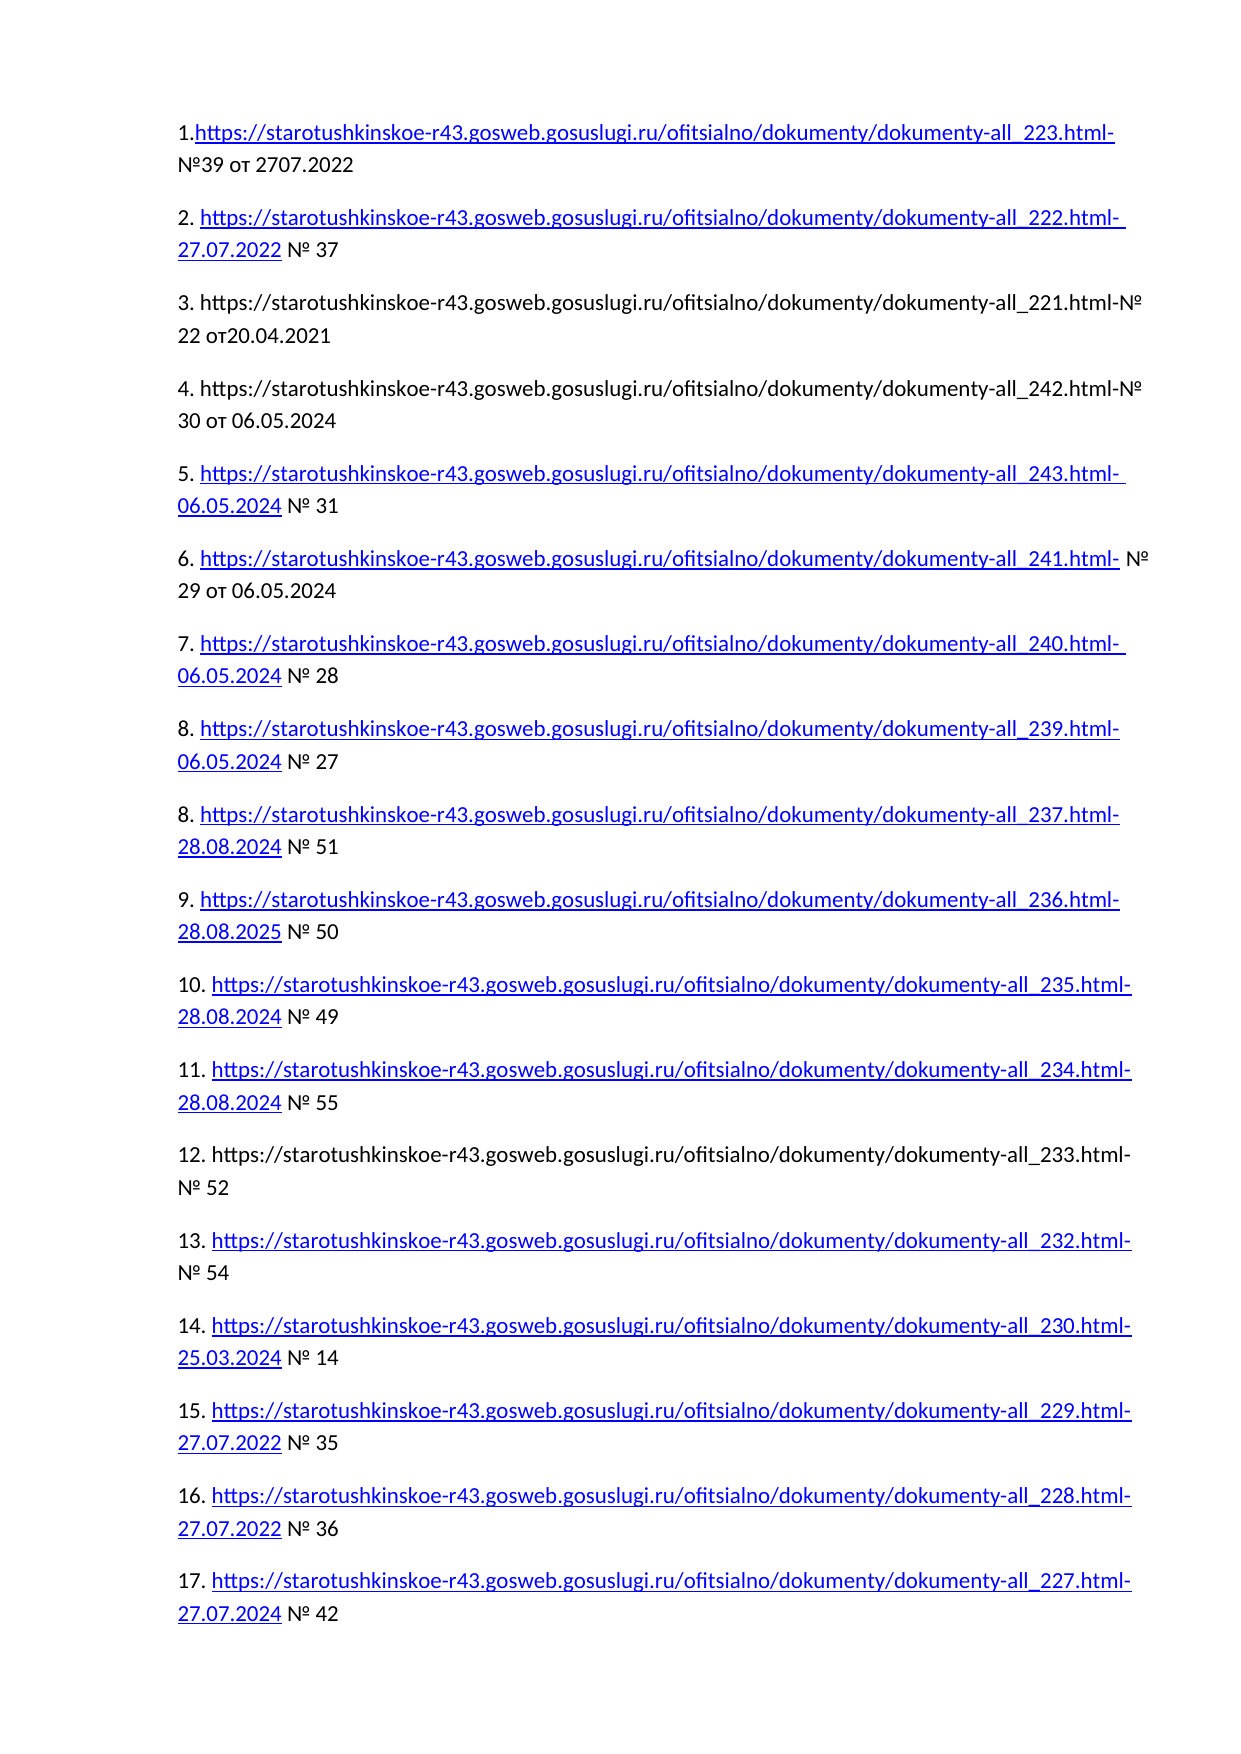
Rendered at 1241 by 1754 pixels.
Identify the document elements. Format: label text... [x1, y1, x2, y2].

text 8. https://starotushkinskoe-r43.gosweb.gosuslugi.ru/ofitsialno/dokumenty/dokumenty-all_237.html-28.08.2024 № 51 [177, 800, 1152, 860]
text 6. https://starotushkinskoe-r43.gosweb.gosuslugi.ru/ofitsialno/dokumenty/dokumenty-all_241.html- № 29 от 06.05.2024 [177, 544, 1152, 604]
text 7. https://starotushkinskoe-r43.gosweb.gosuslugi.ru/ofitsialno/dokumenty/dokumenty-all_240.html- 06.05.2024 № 28 [177, 629, 1152, 689]
text 1.https://starotushkinskoe-r43.gosweb.gosuslugi.ru/ofitsialno/dokumenty/dokumenty-all_223.html- №39 от 2707.2022 [177, 118, 1152, 178]
text 17. https://starotushkinskoe-r43.gosweb.gosuslugi.ru/ofitsialno/dokumenty/dokumenty-all_227.html-27.07.2024 № 42 [177, 1567, 1152, 1627]
text 13. https://starotushkinskoe-r43.gosweb.gosuslugi.ru/ofitsialno/dokumenty/dokumenty-all_232.html- № 54 [177, 1226, 1152, 1286]
text 14. https://starotushkinskoe-r43.gosweb.gosuslugi.ru/ofitsialno/dokumenty/dokumenty-all_230.html-25.03.2024 № 14 [177, 1311, 1152, 1371]
text 2. https://starotushkinskoe-r43.gosweb.gosuslugi.ru/ofitsialno/dokumenty/dokumenty-all_222.html- 27.07.2022 № 37 [177, 203, 1152, 263]
text 4. https://starotushkinskoe-r43.gosweb.gosuslugi.ru/ofitsialno/dokumenty/dokumenty-all_242.html-№ 30 от 06.05.2024 [177, 374, 1152, 434]
text 15. https://starotushkinskoe-r43.gosweb.gosuslugi.ru/ofitsialno/dokumenty/dokumenty-all_229.html-27.07.2022 № 35 [177, 1396, 1152, 1456]
text 11. https://starotushkinskoe-r43.gosweb.gosuslugi.ru/ofitsialno/dokumenty/dokumenty-all_234.html-28.08.2024 № 55 [177, 1055, 1152, 1116]
text 3. https://starotushkinskoe-r43.gosweb.gosuslugi.ru/ofitsialno/dokumenty/dokumenty-all_221.html-№ 22 от20.04.2021 [177, 288, 1152, 349]
text 9. https://starotushkinskoe-r43.gosweb.gosuslugi.ru/ofitsialno/dokumenty/dokumenty-all_236.html-28.08.2025 № 50 [177, 885, 1152, 945]
text 16. https://starotushkinskoe-r43.gosweb.gosuslugi.ru/ofitsialno/dokumenty/dokumenty-all_228.html-27.07.2022 № 36 [177, 1481, 1152, 1542]
text 10. https://starotushkinskoe-r43.gosweb.gosuslugi.ru/ofitsialno/dokumenty/dokumenty-all_235.html-28.08.2024 № 49 [177, 970, 1152, 1030]
text 5. https://starotushkinskoe-r43.gosweb.gosuslugi.ru/ofitsialno/dokumenty/dokumenty-all_243.html- 06.05.2024 № 31 [177, 459, 1152, 519]
text 12. https://starotushkinskoe-r43.gosweb.gosuslugi.ru/ofitsialno/dokumenty/dokumenty-all_233.html-№ 52 [177, 1141, 1152, 1201]
text 8. https://starotushkinskoe-r43.gosweb.gosuslugi.ru/ofitsialno/dokumenty/dokumenty-all_239.html-06.05.2024 № 27 [177, 714, 1152, 775]
